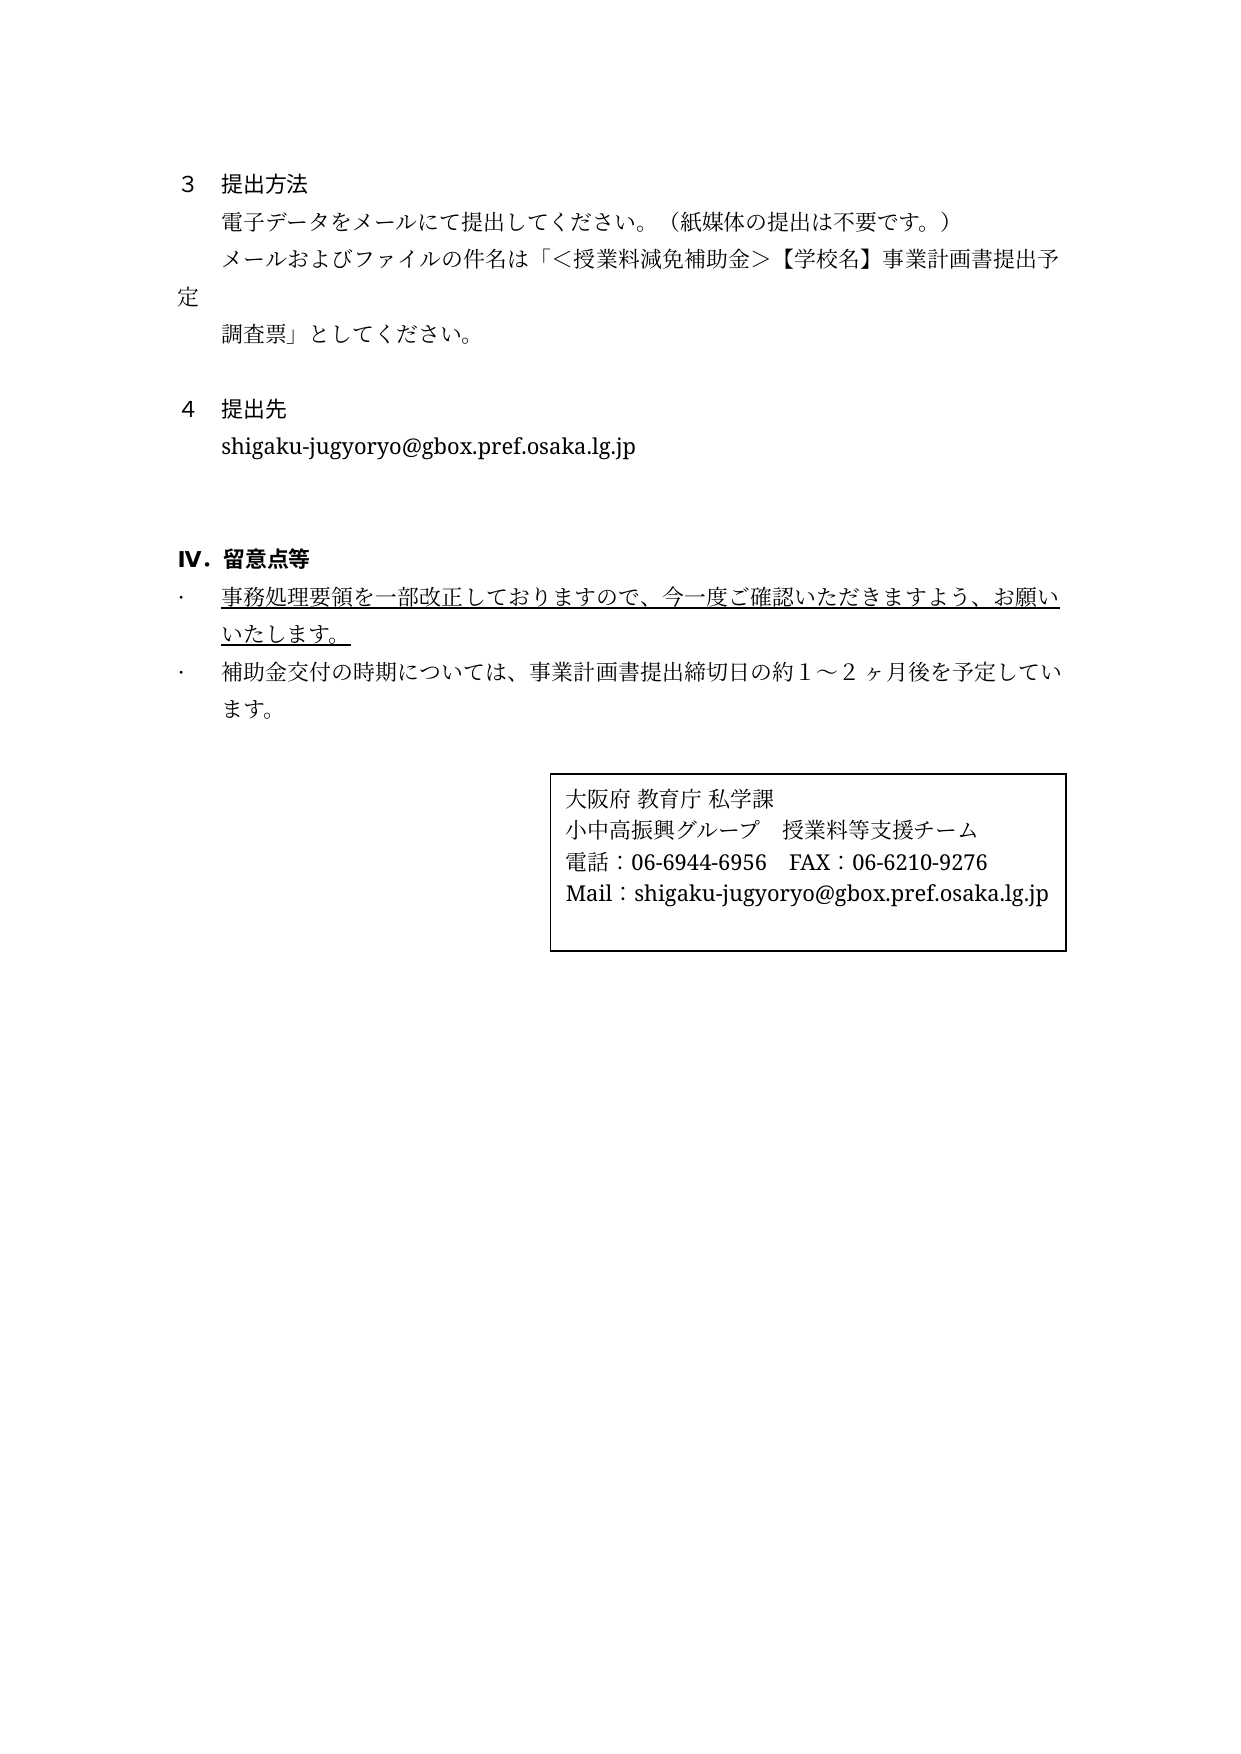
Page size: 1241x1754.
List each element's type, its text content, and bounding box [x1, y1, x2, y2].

text shigaku-jugyoryo@gbox.pref.osaka.lg.jp [177, 427, 1063, 464]
list 補助金交付の時期については、事業計画書提出締切日の約１～２ヶ月後を予定しています。 [177, 652, 1063, 727]
text ４ 提出先 [177, 389, 1063, 427]
text メールおよびファイルの件名は「＜授業料減免補助金＞【学校名】事業計画書提出予定 [177, 239, 1063, 314]
text ３ 提出方法 [177, 164, 1063, 202]
text Ⅳ．留意点等 [177, 539, 1063, 577]
text 調査票」としてください。 [177, 314, 1063, 352]
text 電子データをメールにて提出してください。（紙媒体の提出は不要です。） [177, 202, 1063, 239]
list 事務処理要領を一部改正しておりますので、今一度ご確認いただきますよう、お願いいたします。 [177, 577, 1063, 652]
